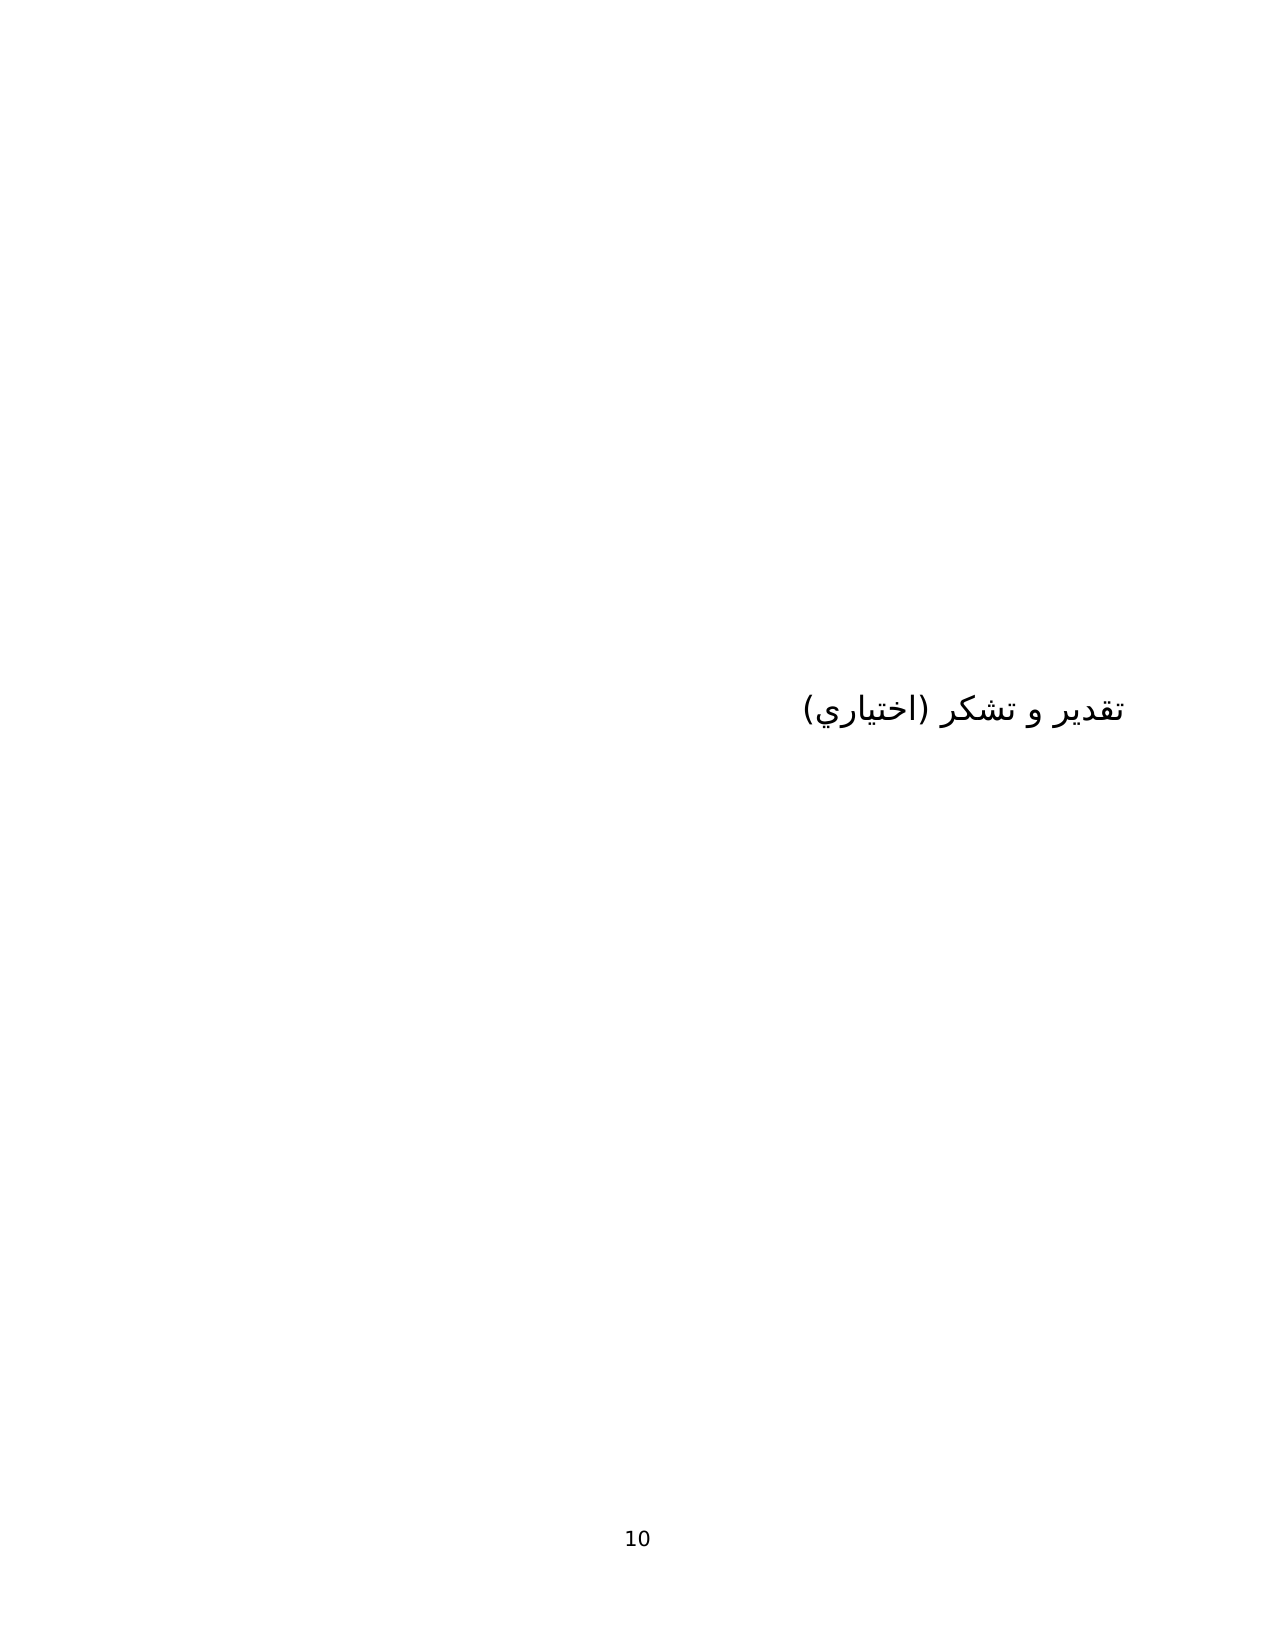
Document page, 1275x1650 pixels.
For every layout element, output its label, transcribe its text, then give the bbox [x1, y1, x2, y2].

text تقدير و تشكر (اختياري) [150, 689, 1125, 728]
